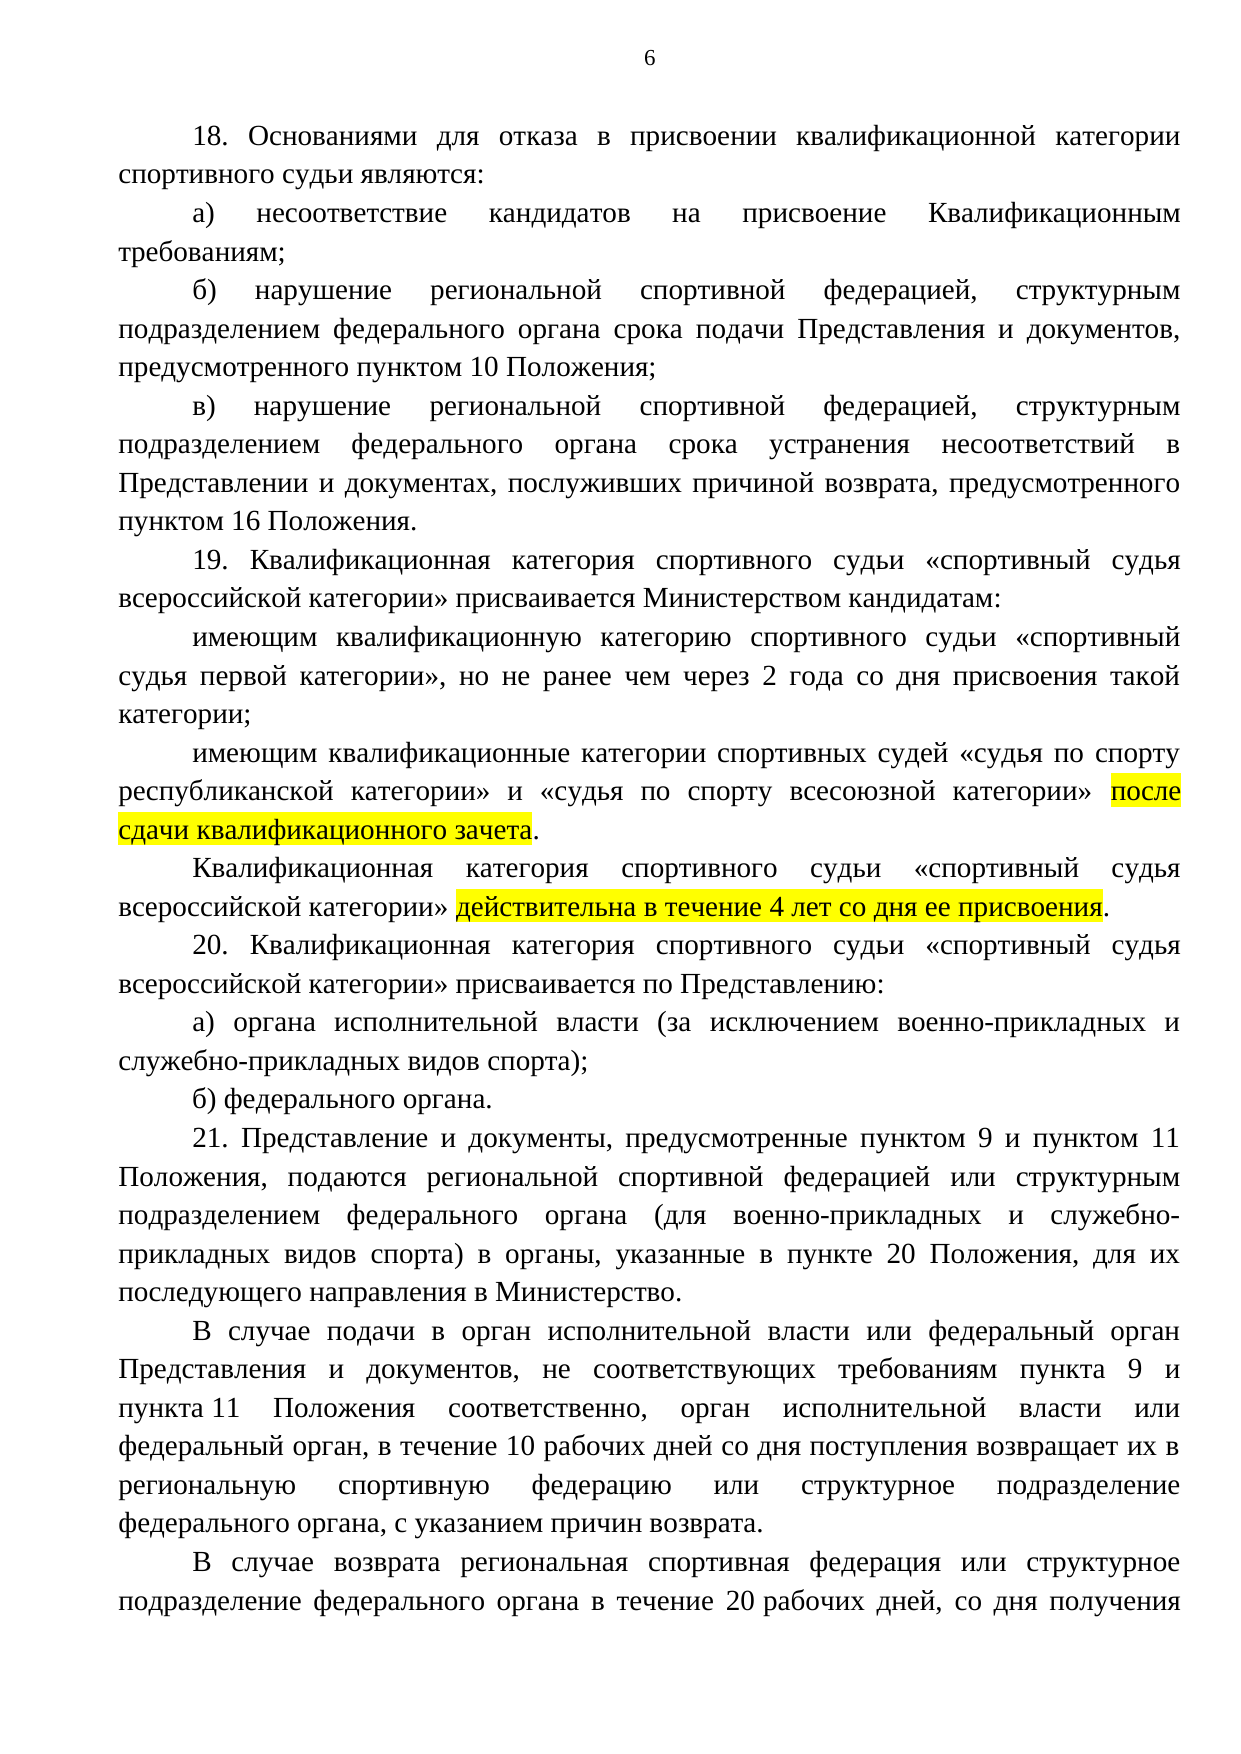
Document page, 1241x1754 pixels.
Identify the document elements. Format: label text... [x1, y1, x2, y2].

text имеющим квалификационную категорию спортивного судьи «спортивный судья первой категории», но не ранее чем через 2 года со дня присвоения такой категории; [118, 619, 1181, 730]
text 20. Квалификационная категория спортивного судьи «спортивный судья всероссийской категории» присваивается по Представлению: [118, 927, 1181, 999]
text Квалификационная категория спортивного судьи «спортивный судья всероссийской категории» действительна в течение 4 лет со дня ее присвоения. [118, 850, 1181, 922]
text 18. Основаниями для отказа в присвоении квалификационной категории спортивного судьи являются: [118, 118, 1181, 190]
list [118, 1544, 1181, 1616]
text а) органа исполнительной власти (за исключением военно-прикладных и служебно-прикладных видов спорта); [118, 1004, 1181, 1077]
text 19. Квалификационная категория спортивного судьи «спортивный судья всероссийской категории» присваивается Министерством кандидатам: [118, 542, 1181, 614]
text б) нарушение региональной спортивной федерацией, структурным подразделением федерального органа срока подачи Представления и документов, предусмотренного пунктом 10 Положения; [118, 272, 1181, 383]
text в) нарушение региональной спортивной федерацией, структурным подразделением федерального органа срока устранения несоответствий в Представлении и документах, послуживших причиной возврата, предусмотренного пунктом 16 Положения. [118, 388, 1181, 537]
text б) федерального органа. [118, 1082, 1181, 1115]
text 21. Представление и документы, предусмотренные пунктом 9 и пунктом 11 Положения, подаются региональной спортивной федерацией или структурным подразделением федерального органа (для военно-прикладных и служебно-прикладных видов спорта) в органы, указанные в пункте 20 Положения, для их последующего направления в Министерство. [118, 1120, 1181, 1308]
text а) несоответствие кандидатов на присвоение Квалификационным требованиям; [118, 195, 1181, 267]
text имеющим квалификационные категории спортивных судей «судья по спорту республиканской категории» и «судья по спорту всесоюзной категории» после сдачи квалификационного зачета. [118, 735, 1181, 845]
text В случае подачи в орган исполнительной власти или федеральный орган Представления и документов, не соответствующих требованиям пункта 9 и пункта 11 Положения соответственно, орган исполнительной власти или федеральный орган, в течение 10 рабочих дней со дня поступления возвращает их в региональную спортивную федерацию или структурное подразделение федерального органа, с указанием причин возврата. [118, 1313, 1181, 1539]
